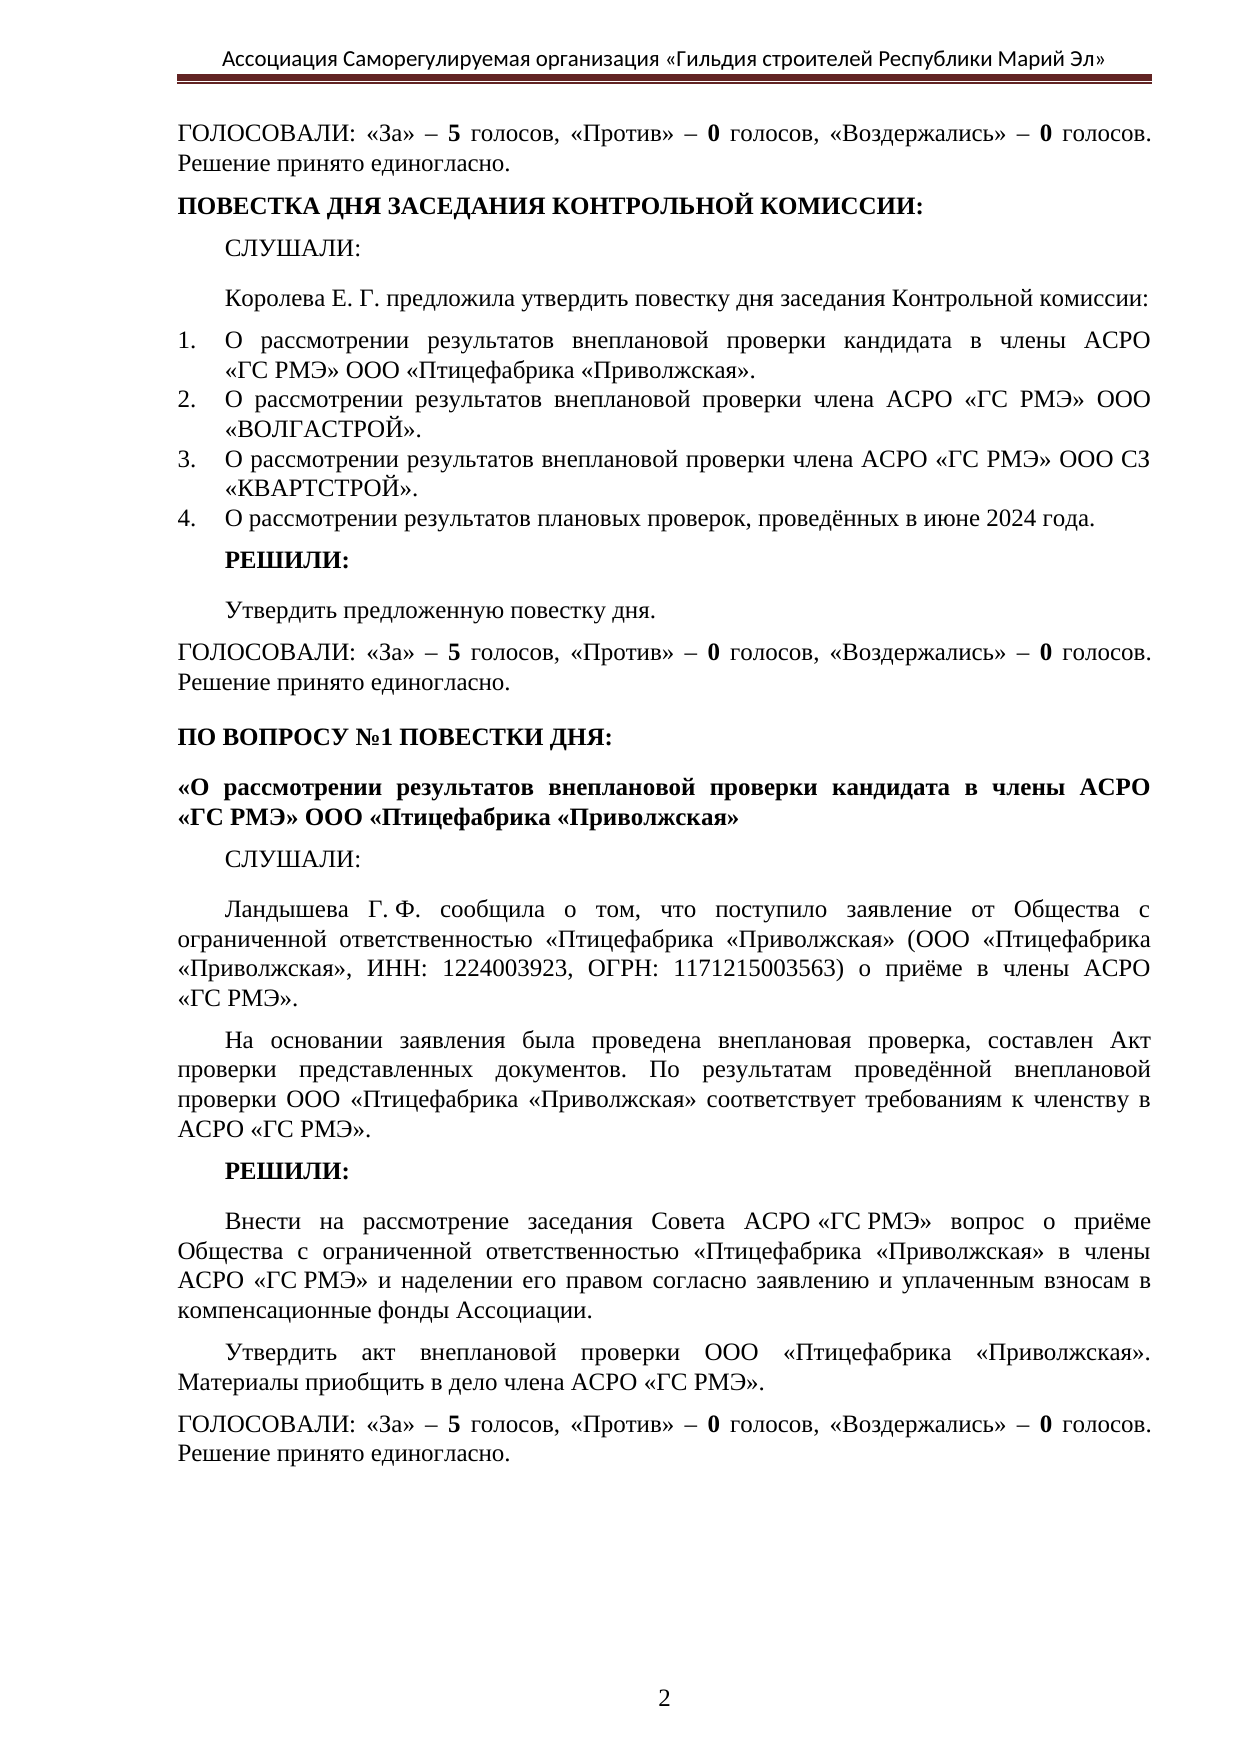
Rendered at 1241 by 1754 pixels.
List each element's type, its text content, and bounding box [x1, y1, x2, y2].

text ПО ВОПРОСУ №1 ПОВЕСТКИ ДНЯ: [177, 722, 1152, 750]
text СЛУШАЛИ: [224, 233, 1152, 262]
text РЕШИЛИ: [224, 545, 1152, 574]
text 1. О рассмотрении результатов внеплановой проверки кандидата в члены АСРО «ГС РМЭ» ООО «Птицефабрика «Приволжская». [177, 325, 1152, 384]
text 4. О рассмотрении результатов плановых проверок, проведённых в июне 2024 года. [177, 503, 1152, 532]
text Утвердить предложенную повестку дня. [177, 595, 1152, 624]
text Внести на рассмотрение заседания Совета АСРО «ГС РМЭ» вопрос о приёме Общества с ограниченной ответственностью «Птицефабрика «Приволжская» в члены АСРО «ГС РМЭ» и наделении его правом согласно заявлению и уплаченным взносам в компенсационные фонды Ассоциации. [177, 1206, 1152, 1324]
text 3. О рассмотрении результатов внеплановой проверки члена АСРО «ГС РМЭ» ООО СЗ «КВАРТСТРОЙ». [177, 444, 1152, 502]
text Утвердить акт внеплановой проверки ООО «Птицефабрика «Приволжская». Материалы приобщить в дело члена АСРО «ГС РМЭ». [177, 1337, 1152, 1395]
text «О рассмотрении результатов внеплановой проверки кандидата в члены АСРО «ГС РМЭ» ООО «Птицефабрика «Приволжская» [177, 772, 1152, 830]
text Ландышева Г. Ф. сообщила о том, что поступило заявление от Общества с ограниченной ответственностью «Птицефабрика «Приволжская» (ООО «Птицефабрика «Приволжская», ИНН: 1224003923, ОГРН: 1171215003563) о приёме в члены АСРО «ГС РМЭ». [177, 894, 1152, 1012]
text ГОЛОСОВАЛИ: «За» – 5 голосов, «Против» – 0 голосов, «Воздержались» – 0 голосов. Решение принято единогласно. [177, 637, 1152, 696]
text Королева Е. Г. предложила утвердить повестку дня заседания Контрольной комиссии: [177, 283, 1152, 312]
text ПОВЕСТКА ДНЯ ЗАСЕДАНИЯ КОНТРОЛЬНОЙ КОМИССИИ: [177, 191, 1152, 219]
text СЛУШАЛИ: [224, 844, 1152, 872]
text ГОЛОСОВАЛИ: «За» – 5 голосов, «Против» – 0 голосов, «Воздержались» – 0 голосов. Решение принято единогласно. [177, 1409, 1152, 1467]
text 2. О рассмотрении результатов внеплановой проверки члена АСРО «ГС РМЭ» ООО «ВОЛГАСТРОЙ». [177, 384, 1152, 443]
text На основании заявления была проведена внеплановая проверка, составлен Акт проверки представленных документов. По результатам проведённой внеплановой проверки ООО «Птицефабрика «Приволжская» соответствует требованиям к членству в АСРО «ГС РМЭ». [177, 1025, 1152, 1142]
text РЕШИЛИ: [224, 1156, 1152, 1184]
text ГОЛОСОВАЛИ: «За» – 5 голосов, «Против» – 0 голосов, «Воздержались» – 0 голосов. Решение принято единогласно. [177, 118, 1152, 177]
